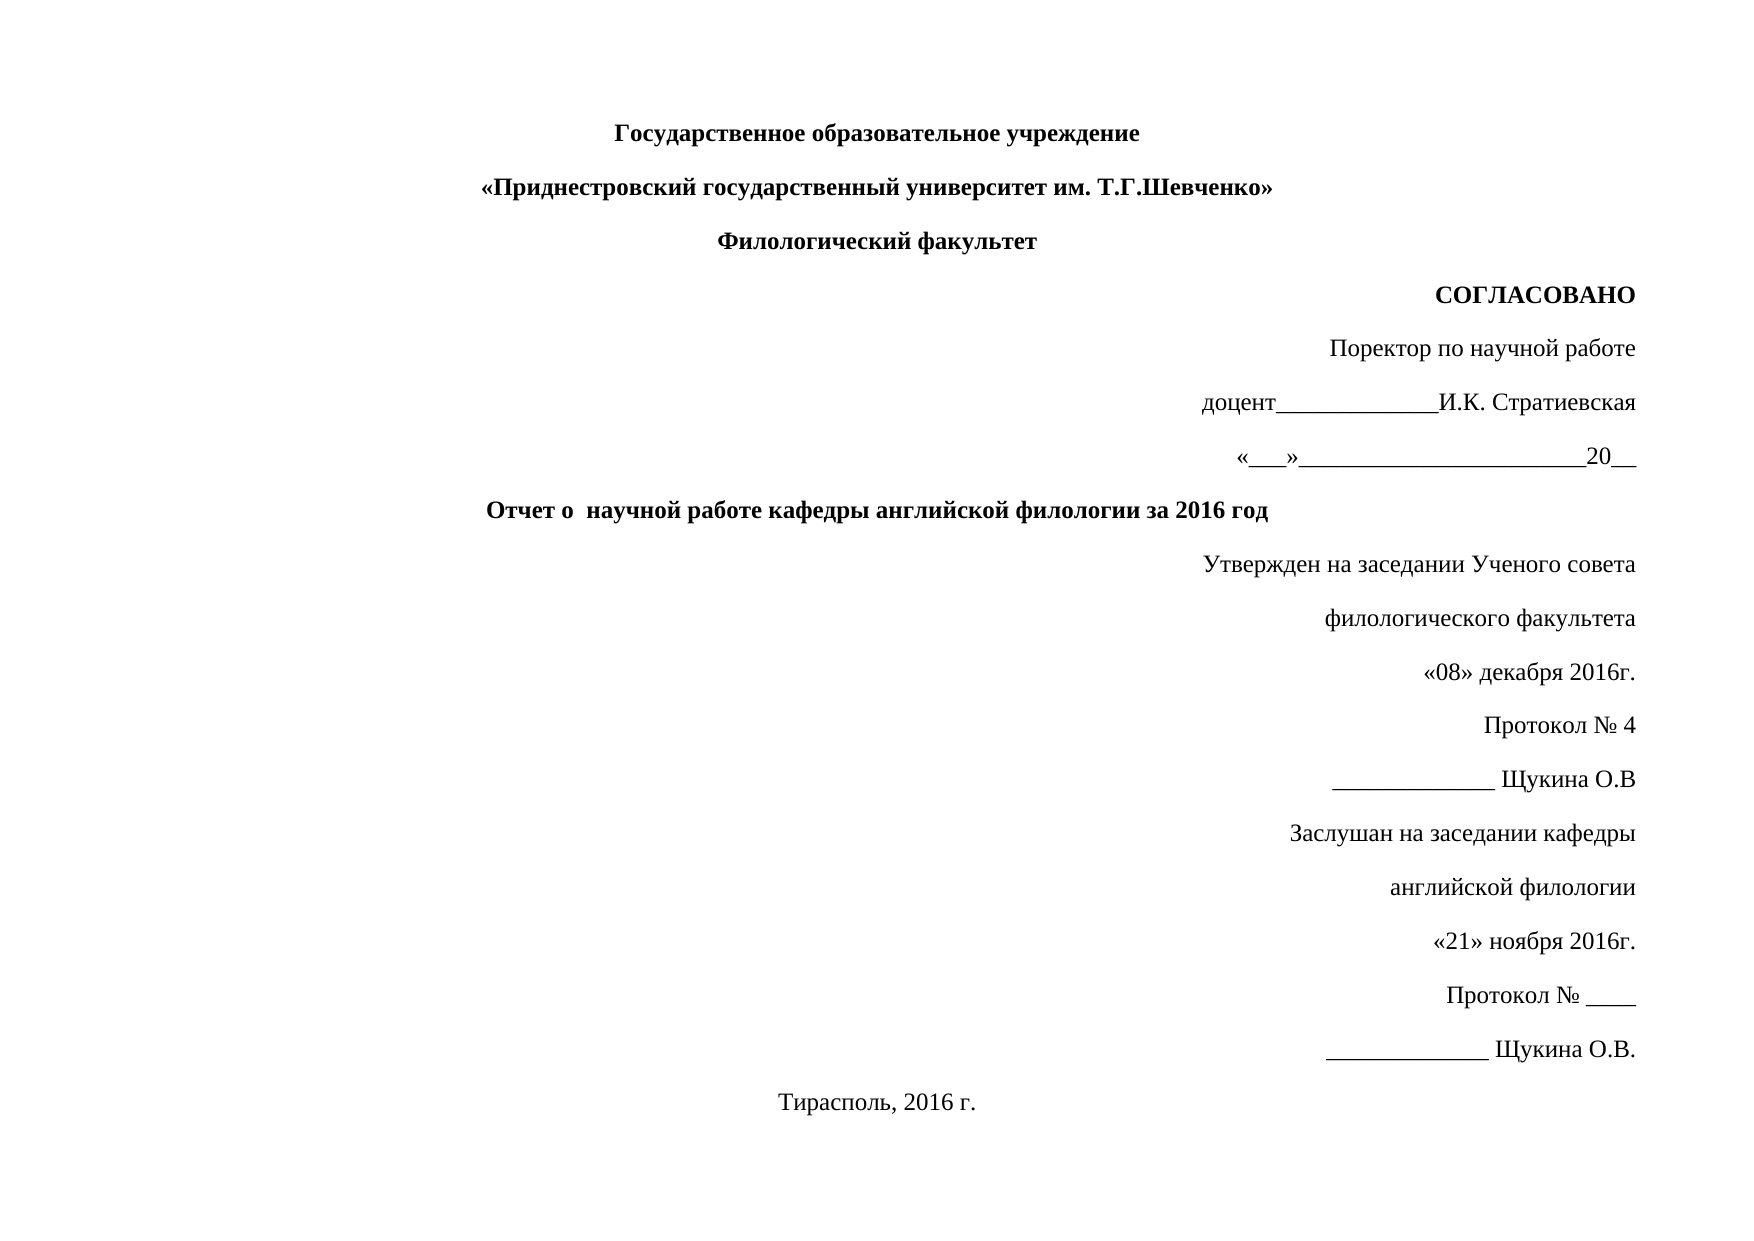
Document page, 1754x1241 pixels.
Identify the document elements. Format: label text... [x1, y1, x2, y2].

text Заслушан на заседании кафедры [118, 818, 1636, 847]
text филологического факультета [118, 603, 1636, 632]
text Поректор по научной работе [118, 333, 1636, 362]
text «___»_______________________20__ [118, 441, 1636, 470]
text Протокол № ____ [118, 980, 1636, 1008]
text «08» декабря 2016г. [118, 657, 1636, 685]
text СОГЛАСОВАНО [118, 280, 1636, 308]
text «21» ноября 2016г. [118, 926, 1636, 955]
text Государственное образовательное учреждение [118, 118, 1636, 147]
text Утвержден на заседании Ученого совета [118, 549, 1636, 578]
text Протокол № 4 [118, 711, 1636, 739]
text Тирасполь, 2016 г. [118, 1087, 1636, 1116]
text доцент_____________И.К. Стратиевская [118, 387, 1636, 416]
text _____________ Щукина О.В. [118, 1034, 1636, 1062]
text английской филологии [118, 872, 1636, 901]
text _____________ Щукина О.В [118, 764, 1636, 793]
text «Приднестровский государственный университет им. Т.Г.Шевченко» [118, 172, 1636, 201]
text Отчет о научной работе кафедры английской филологии за 2016 год [118, 495, 1636, 524]
text Филологический факультет [118, 226, 1636, 254]
